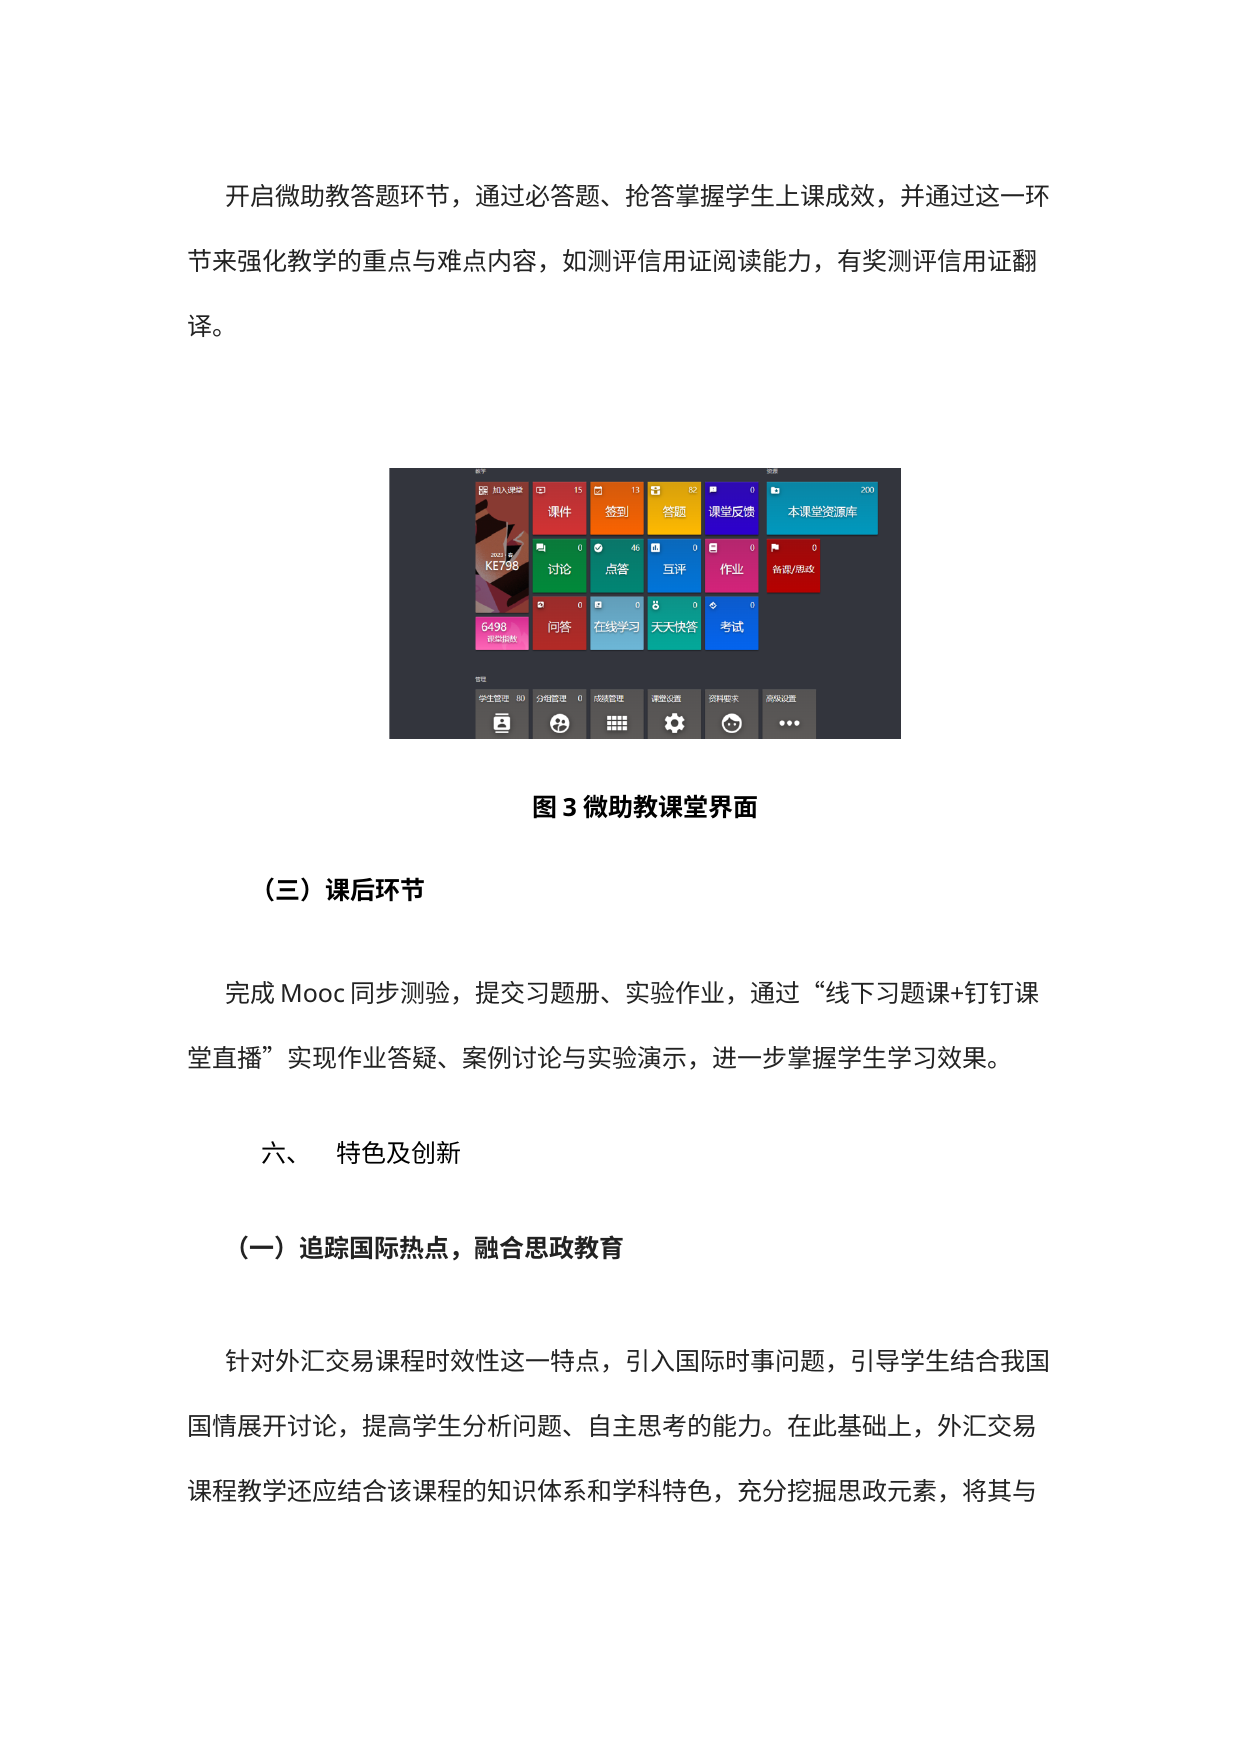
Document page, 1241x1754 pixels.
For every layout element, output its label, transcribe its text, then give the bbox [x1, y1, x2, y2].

text 开启微助教答题环节，通过必答题、抢答掌握学生上课成效，并通过这一环节来强化教学的重点与难点内容，如测评信用证阅读能力，有奖测评信用证翻译。 [187, 162, 1053, 357]
text 完成Mooc同步测验，提交习题册、实验作业，通过“线下习题课+钉钉课堂直播”实现作业答疑、案例讨论与实验演示，进一步掌握学生学习效果。 [187, 959, 1053, 1089]
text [187, 1327, 1053, 1522]
subtitle 特色及创新 [261, 1119, 1053, 1184]
text （一）追踪国际热点，融合思政教育 [187, 1214, 1053, 1279]
text （三）课后环节 [187, 856, 1053, 921]
text 图3 微助教课堂界面 [187, 773, 1053, 838]
picture [389, 468, 901, 739]
